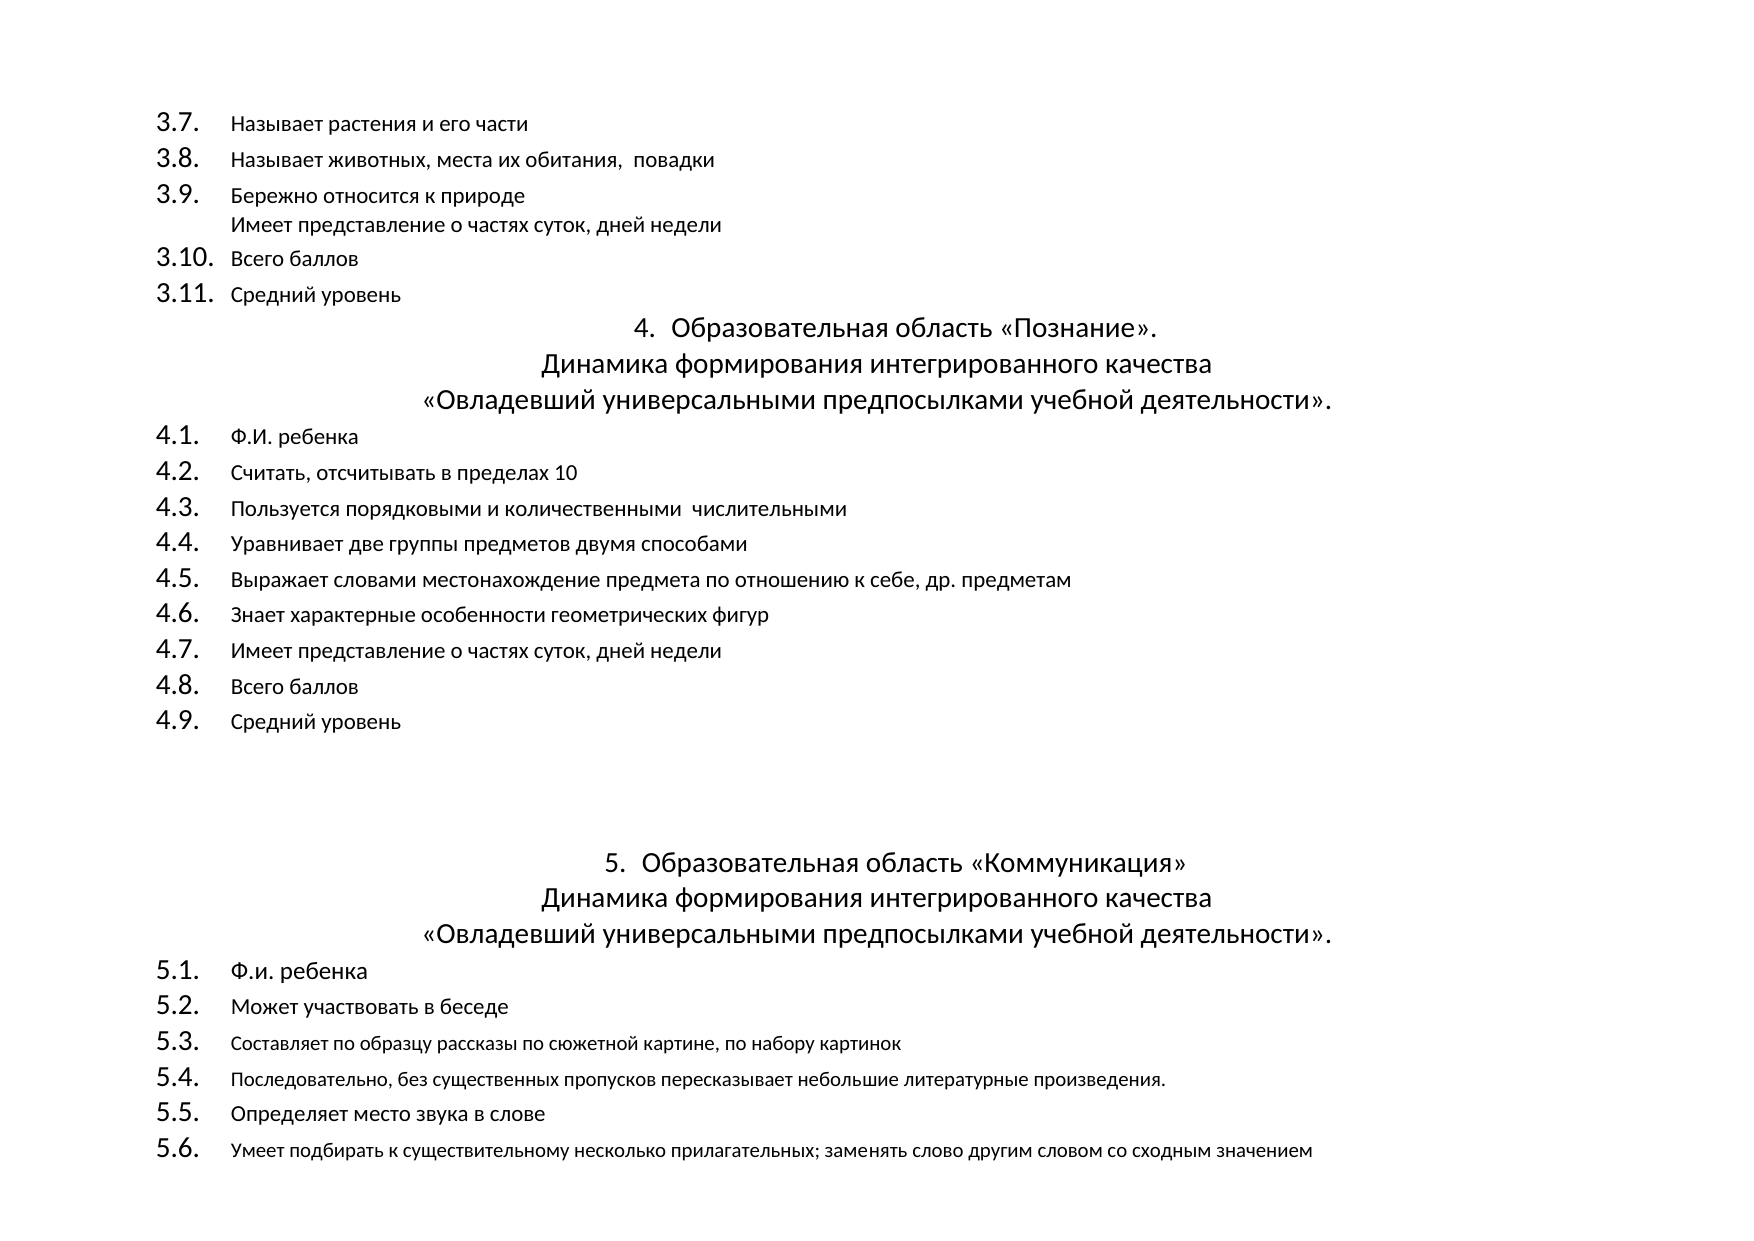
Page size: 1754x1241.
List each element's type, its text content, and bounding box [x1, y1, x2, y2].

list Умеет подбирать к существительному несколько прилагательных; заменять слово другим словом со сходным значением [156, 1129, 1636, 1164]
list Уравнивает две группы предметов двумя способами [156, 523, 1636, 559]
list Ф.И. ребенка [156, 416, 1636, 452]
list Знает характерные особенности геометрических фигур [156, 594, 1636, 630]
list Может участвовать в беседе [156, 986, 1636, 1022]
text Динамика формирования интегрированного качества [118, 879, 1636, 915]
list Образовательная область «Познание». [156, 309, 1636, 345]
list Выражает словами местонахождение предмета по отношению к себе, др. предметам [156, 559, 1636, 594]
list Называет животных, места их обитания, повадки [156, 139, 1636, 175]
text Динамика формирования интегрированного качества [118, 345, 1636, 381]
list Бережно относится к природе [156, 175, 1636, 210]
list Средний уровень [156, 701, 1636, 737]
text «Овладевший универсальными предпосылками учебной деятельности». [118, 381, 1636, 416]
list Всего баллов [156, 666, 1636, 701]
list Называет растения и его части [156, 103, 1636, 139]
list Средний уровень [156, 274, 1636, 309]
list Определяет место звука в слове [156, 1093, 1636, 1129]
list Пользуется порядковыми и количественными числительными [156, 488, 1636, 523]
list Считать, отсчитывать в пределах 10 [156, 452, 1636, 488]
list Ф.и. ребенка [156, 951, 1636, 986]
list Составляет по образцу рассказы по сюжетной картине, по набору картинок [156, 1022, 1636, 1058]
list Последовательно, без существенных пропусков пересказывает небольшие литературные произведения. [156, 1058, 1636, 1093]
text Имеет представление о частях суток, дней недели [231, 210, 1636, 238]
list Всего баллов [156, 238, 1636, 274]
list Образовательная область «Коммуникация» [156, 844, 1636, 879]
text «Овладевший универсальными предпосылками учебной деятельности». [118, 915, 1636, 951]
list Имеет представление о частях суток, дней недели [156, 630, 1636, 666]
